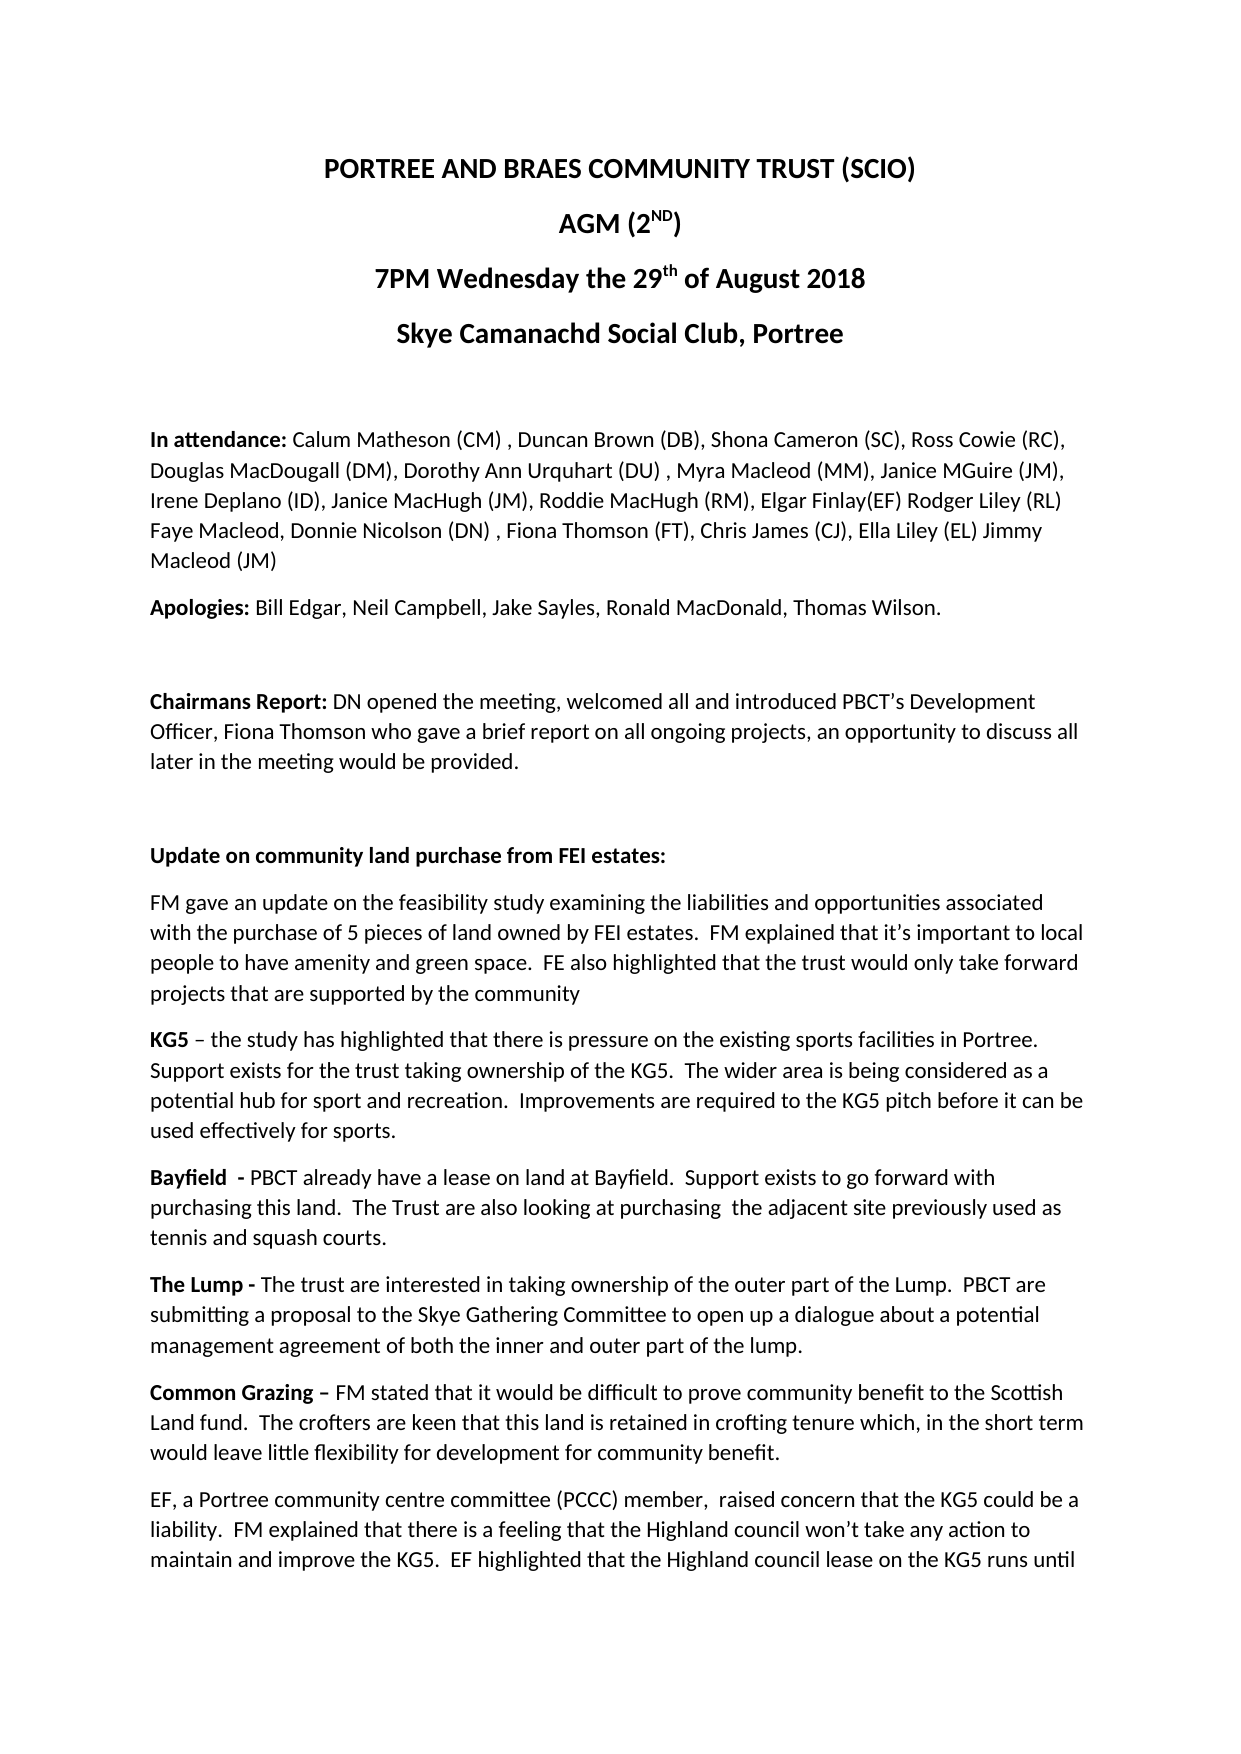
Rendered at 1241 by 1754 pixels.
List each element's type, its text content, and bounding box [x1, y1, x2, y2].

text Common Grazing – FM stated that it would be difficult to prove community benefit to the Scottish Land fund. The crofters are keen that this land is retained in crofting tenure which, in the short term would leave little flexibility for development for community benefit. [150, 1378, 1090, 1466]
text Bayfield - PBCT already have a lease on land at Bayfield. Support exists to go forward with purchasing this land. The Trust are also looking at purchasing the adjacent site previously used as tennis and squash courts. [150, 1163, 1090, 1251]
text Chairmans Report: DN opened the meeting, welcomed all and introduced PBCT’s Development Officer, Fiona Thomson who gave a brief report on all ongoing projects, an opportunity to discuss all later in the meeting would be provided. [150, 687, 1090, 775]
text Skye Camanachd Social Club, Portree [150, 315, 1090, 351]
text AGM (2ND) [150, 205, 1090, 241]
text In attendance: Calum Matheson (CM) , Duncan Brown (DB), Shona Cameron (SC), Ross Cowie (RC), Douglas MacDougall (DM), Dorothy Ann Urquhart (DU) , Myra Macleod (MM), Janice MGuire (JM), Irene Deplano (ID), Janice MacHugh (JM), Roddie MacHugh (RM), Elgar Finlay(EF) Rodger Liley (RL) Faye Macleod, Donnie Nicolson (DN) , Fiona Thomson (FT), Chris James (CJ), Ella Liley (EL) Jimmy Macleod (JM) [150, 426, 1090, 574]
text KG5 – the study has highlighted that there is pressure on the existing sports facilities in Portree. Support exists for the trust taking ownership of the KG5. The wider area is being considered as a potential hub for sport and recreation. Improvements are required to the KG5 pitch before it can be used effectively for sports. [150, 1026, 1090, 1144]
text Apologies: Bill Edgar, Neil Campbell, Jake Sayles, Ronald MacDonald, Thomas Wilson. [150, 593, 1090, 621]
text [150, 1485, 1090, 1573]
text FM gave an update on the feasibility study examining the liabilities and opportunities associated with the purchase of 5 pieces of land owned by FEI estates. FM explained that it’s important to local people to have amenity and green space. FE also highlighted that the trust would only take forward projects that are supported by the community [150, 888, 1090, 1007]
text The Lump - The trust are interested in taking ownership of the outer part of the Lump. PBCT are submitting a proposal to the Skye Gathering Committee to open up a dialogue about a potential management agreement of both the inner and outer part of the lump. [150, 1270, 1090, 1359]
text 7PM Wednesday the 29th of August 2018 [150, 260, 1090, 296]
text Update on community land purchase from FEI estates: [150, 841, 1090, 869]
text PORTREE AND BRAES COMMUNITY TRUST (SCIO) [150, 150, 1090, 186]
